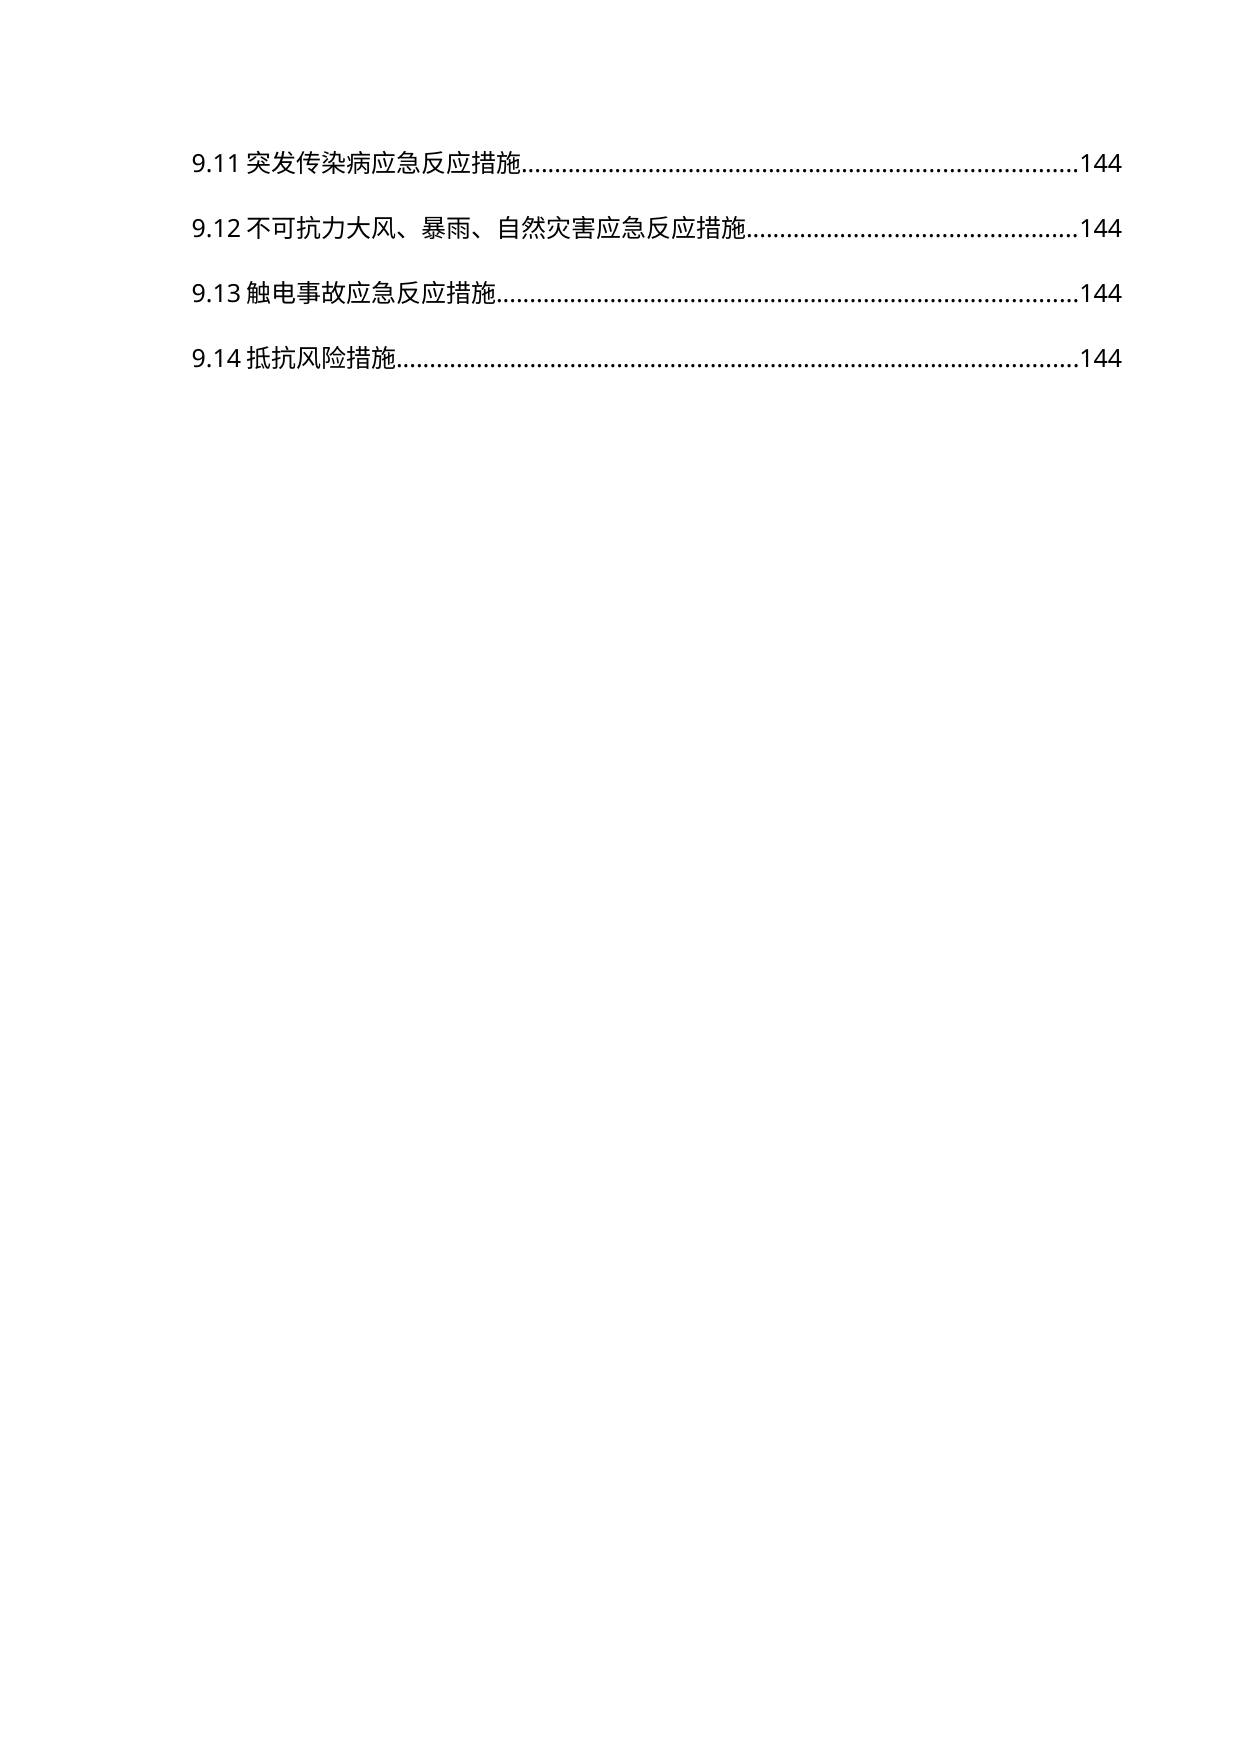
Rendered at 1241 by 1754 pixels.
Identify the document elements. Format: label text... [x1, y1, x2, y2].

text 9.14抵抗风险措施 144 [191, 324, 1122, 389]
text 9.12不可抗力大风、暴雨、自然灾害应急反应措施 144 [191, 194, 1122, 259]
text 9.13触电事故应急反应措施 144 [191, 259, 1122, 324]
text 9.11突发传染病应急反应措施 144 [191, 129, 1122, 194]
